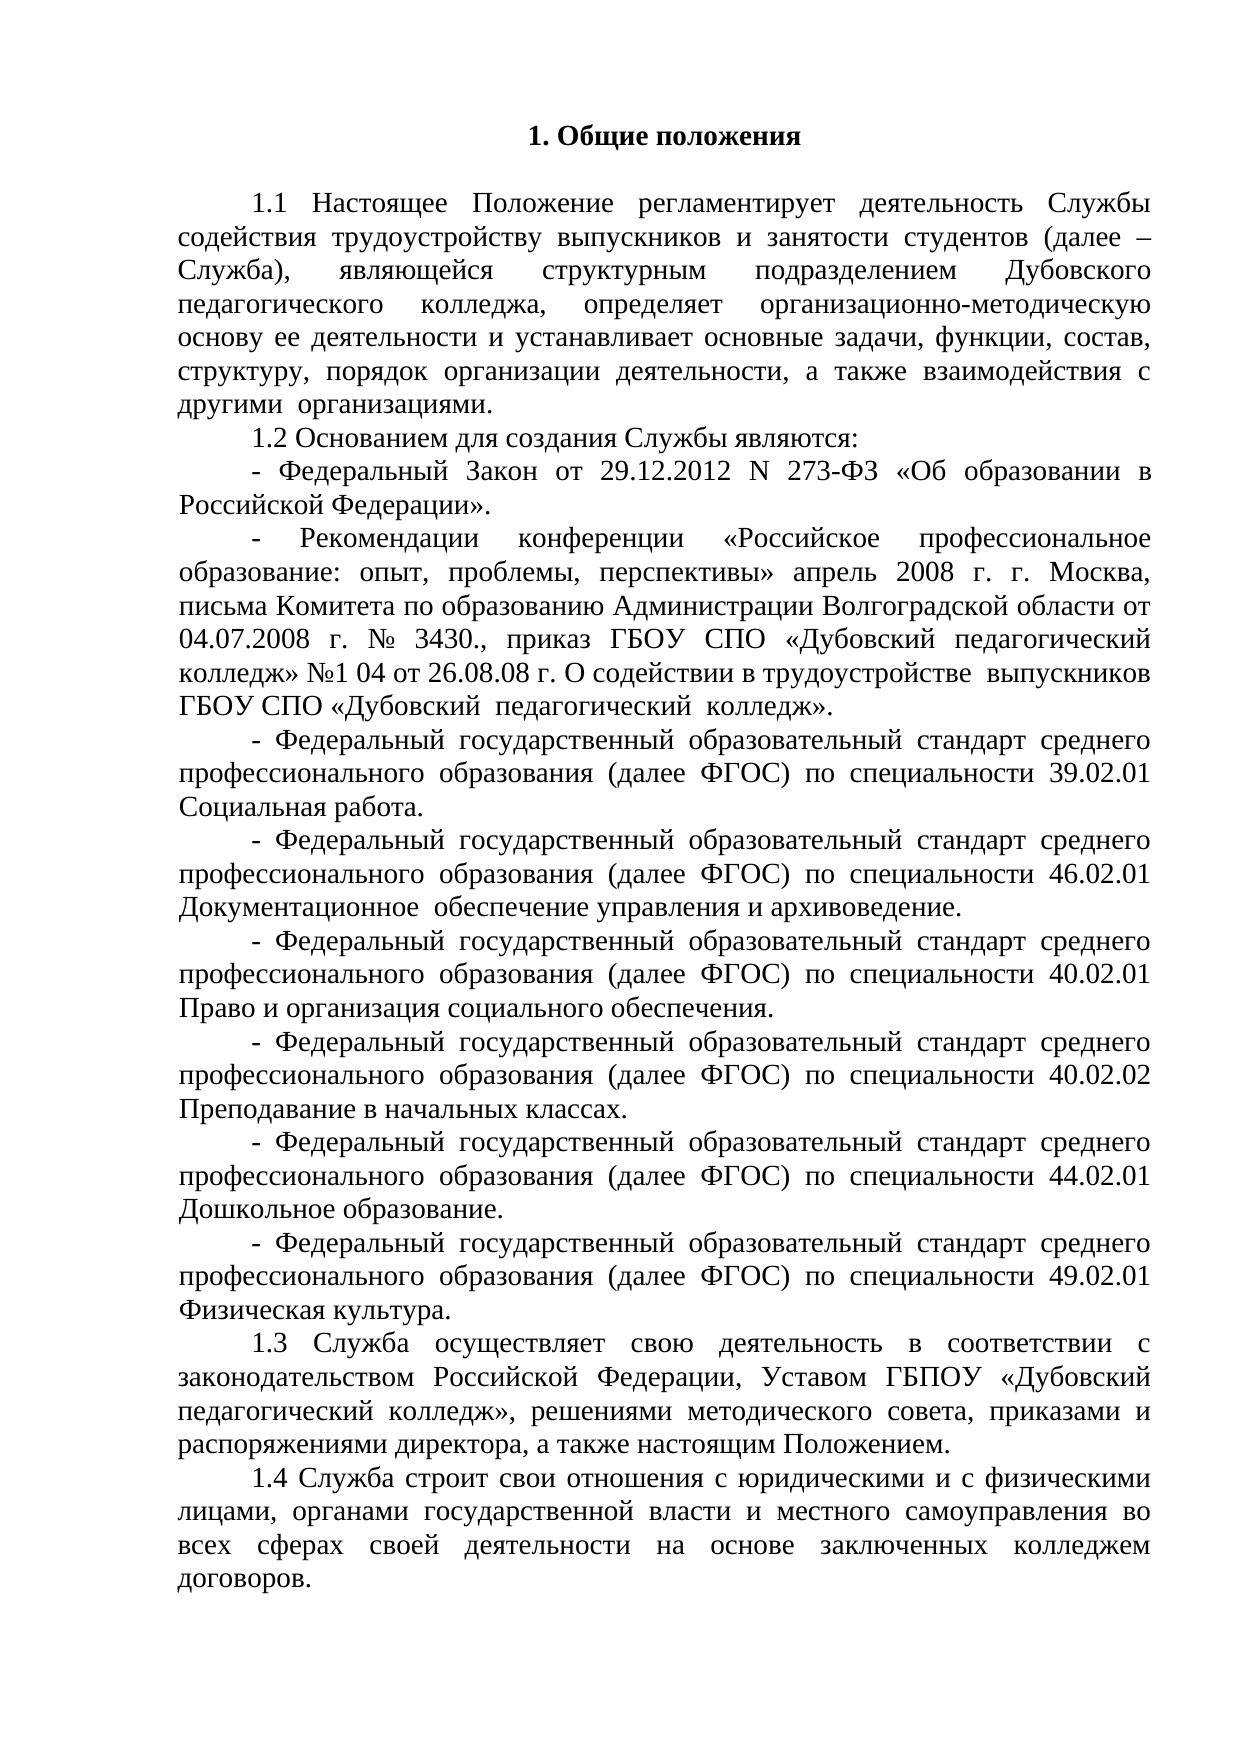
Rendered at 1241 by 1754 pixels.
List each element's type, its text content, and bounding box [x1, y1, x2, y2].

text 1.2 Основанием для создания Службы являются: [177, 420, 1152, 453]
list - Федеральный государственный образовательный стандарт среднего профессионального образования (далее ФГОС) по специальности 44.02.01 Дошкольное образование. [179, 1124, 1152, 1225]
list - Федеральный государственный образовательный стандарт среднего профессионального образования (далее ФГОС) по специальности 40.02.01 Право и организация социального обеспечения. [179, 923, 1152, 1024]
list - Федеральный государственный образовательный стандарт среднего профессионального образования (далее ФГОС) по специальности 39.02.01 Социальная работа. [179, 722, 1152, 822]
list - Федеральный государственный образовательный стандарт среднего профессионального образования (далее ФГОС) по специальности 46.02.01 Документационное обеспечение управления и архивоведение. [179, 822, 1152, 923]
list 1.1 Настоящее Положение регламентирует деятельность Службы содействия трудоустройству выпускников и занятости студентов (далее – Служба), являющейся структурным подразделением Дубовского педагогического колледжа, определяет организационно-методическую основу ее деятельности и устанавливает основные задачи, функции, состав, структуру, порядок организации деятельности, а также взаимодействия с другими организациями. [177, 185, 1152, 420]
text 1.4 Служба строит свои отношения с юридическими и с физическими лицами, органами государственной власти и местного самоуправления во всех сферах своей деятельности на основе заключенных колледжем договоров. [177, 1460, 1152, 1594]
text 1. Общие положения [177, 118, 1152, 152]
list - Федеральный государственный образовательный стандарт среднего профессионального образования (далее ФГОС) по специальности 49.02.01 Физическая культура. [179, 1225, 1152, 1326]
text 1.3 Служба осуществляет свою деятельность в соответствии с законодательством Российской Федерации, Уставом ГБПОУ «Дубовский педагогический колледж», решениями методического совета, приказами и распоряжениями директора, а также настоящим Положением. [177, 1326, 1152, 1460]
list - Федеральный государственный образовательный стандарт среднего профессионального образования (далее ФГОС) по специальности 40.02.02 Преподавание в начальных классах. [179, 1024, 1152, 1124]
list - Федеральный Закон от 29.12.2012 N 273-ФЗ «Об образовании в Российской Федерации». [179, 453, 1152, 521]
list - Рекомендации конференции «Российское профессиональное образование: опыт, проблемы, перспективы» апрель 2008 г. г. Москва, письма Комитета по образованию Администрации Волгоградской области от 04.07.2008 г. № 3430., приказ ГБОУ СПО «Дубовский педагогический колледж» №1 04 от 26.08.08 г. О содействии в трудоустройстве выпускников ГБОУ СПО «Дубовский педагогический колледж». [179, 521, 1152, 722]
